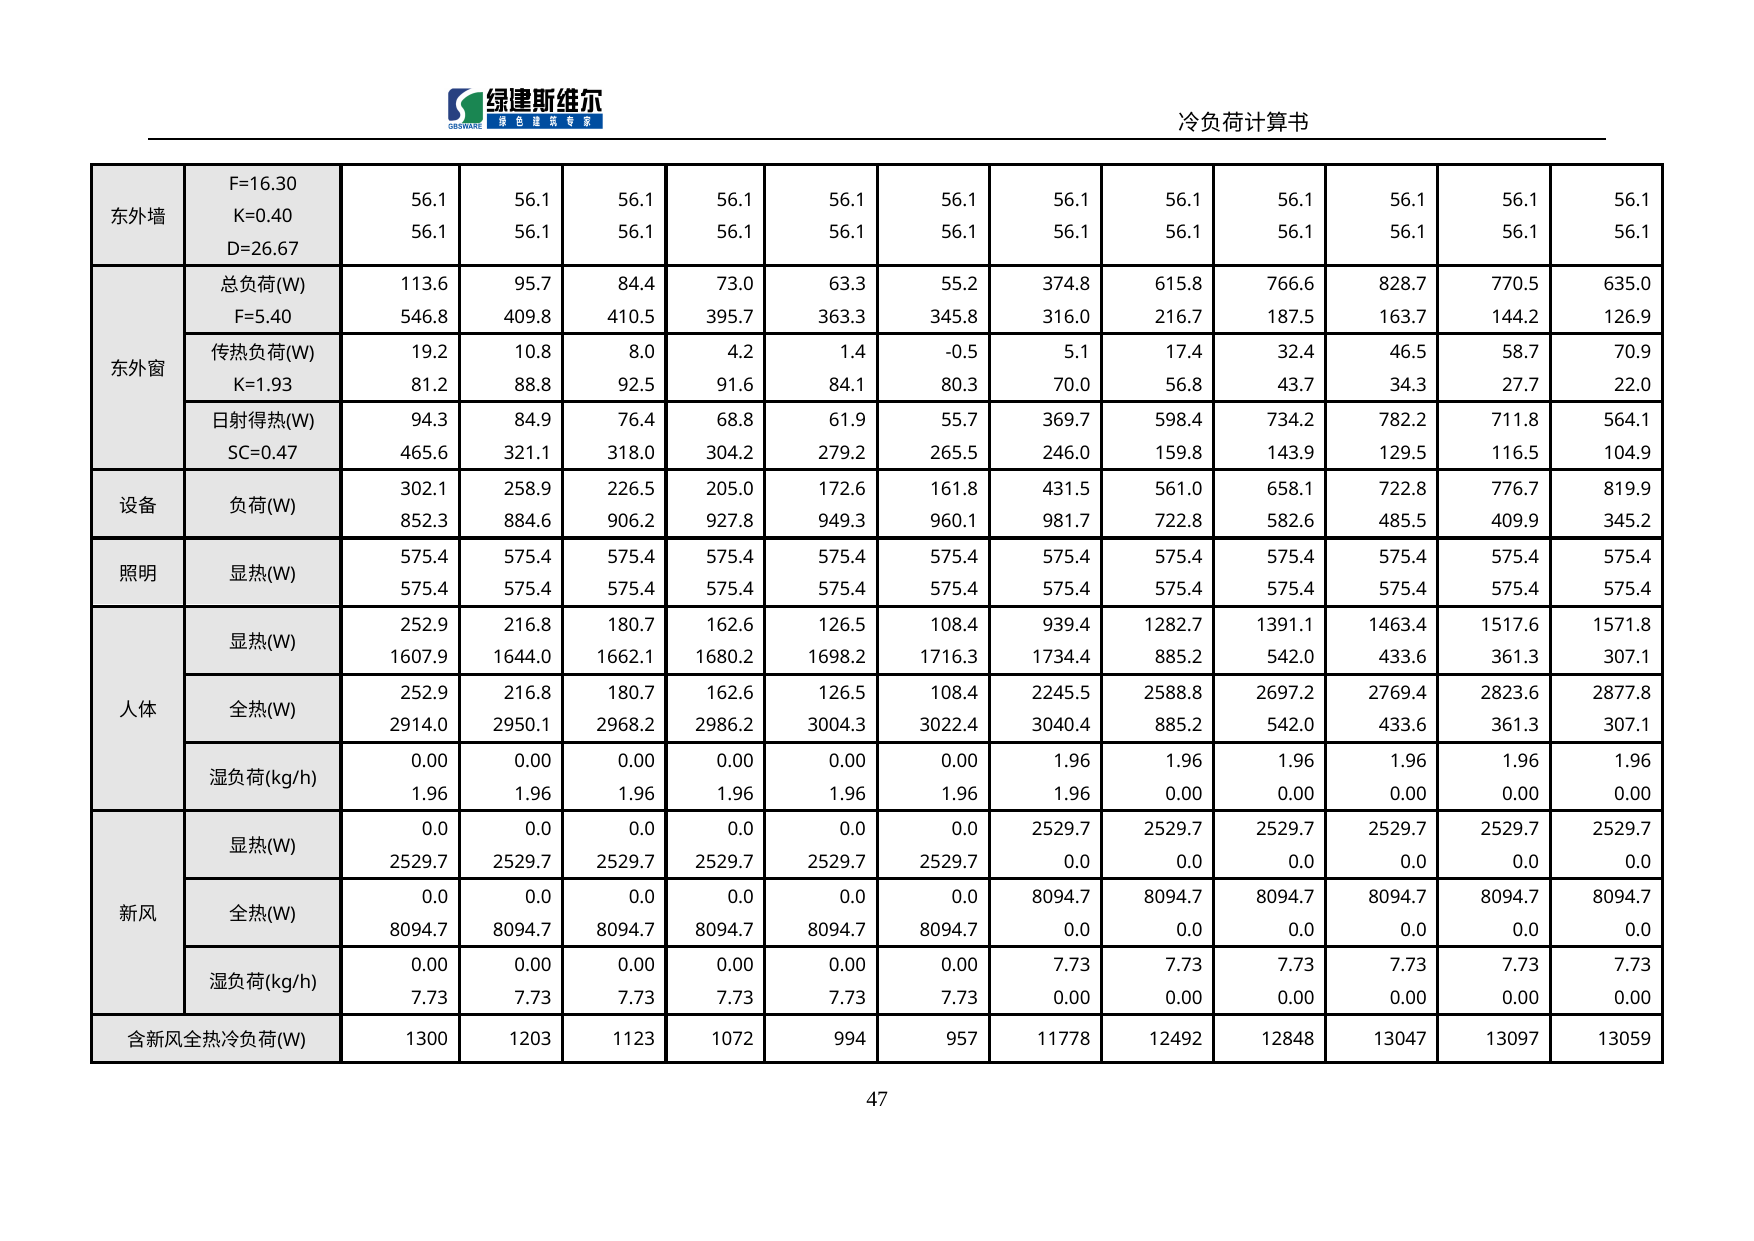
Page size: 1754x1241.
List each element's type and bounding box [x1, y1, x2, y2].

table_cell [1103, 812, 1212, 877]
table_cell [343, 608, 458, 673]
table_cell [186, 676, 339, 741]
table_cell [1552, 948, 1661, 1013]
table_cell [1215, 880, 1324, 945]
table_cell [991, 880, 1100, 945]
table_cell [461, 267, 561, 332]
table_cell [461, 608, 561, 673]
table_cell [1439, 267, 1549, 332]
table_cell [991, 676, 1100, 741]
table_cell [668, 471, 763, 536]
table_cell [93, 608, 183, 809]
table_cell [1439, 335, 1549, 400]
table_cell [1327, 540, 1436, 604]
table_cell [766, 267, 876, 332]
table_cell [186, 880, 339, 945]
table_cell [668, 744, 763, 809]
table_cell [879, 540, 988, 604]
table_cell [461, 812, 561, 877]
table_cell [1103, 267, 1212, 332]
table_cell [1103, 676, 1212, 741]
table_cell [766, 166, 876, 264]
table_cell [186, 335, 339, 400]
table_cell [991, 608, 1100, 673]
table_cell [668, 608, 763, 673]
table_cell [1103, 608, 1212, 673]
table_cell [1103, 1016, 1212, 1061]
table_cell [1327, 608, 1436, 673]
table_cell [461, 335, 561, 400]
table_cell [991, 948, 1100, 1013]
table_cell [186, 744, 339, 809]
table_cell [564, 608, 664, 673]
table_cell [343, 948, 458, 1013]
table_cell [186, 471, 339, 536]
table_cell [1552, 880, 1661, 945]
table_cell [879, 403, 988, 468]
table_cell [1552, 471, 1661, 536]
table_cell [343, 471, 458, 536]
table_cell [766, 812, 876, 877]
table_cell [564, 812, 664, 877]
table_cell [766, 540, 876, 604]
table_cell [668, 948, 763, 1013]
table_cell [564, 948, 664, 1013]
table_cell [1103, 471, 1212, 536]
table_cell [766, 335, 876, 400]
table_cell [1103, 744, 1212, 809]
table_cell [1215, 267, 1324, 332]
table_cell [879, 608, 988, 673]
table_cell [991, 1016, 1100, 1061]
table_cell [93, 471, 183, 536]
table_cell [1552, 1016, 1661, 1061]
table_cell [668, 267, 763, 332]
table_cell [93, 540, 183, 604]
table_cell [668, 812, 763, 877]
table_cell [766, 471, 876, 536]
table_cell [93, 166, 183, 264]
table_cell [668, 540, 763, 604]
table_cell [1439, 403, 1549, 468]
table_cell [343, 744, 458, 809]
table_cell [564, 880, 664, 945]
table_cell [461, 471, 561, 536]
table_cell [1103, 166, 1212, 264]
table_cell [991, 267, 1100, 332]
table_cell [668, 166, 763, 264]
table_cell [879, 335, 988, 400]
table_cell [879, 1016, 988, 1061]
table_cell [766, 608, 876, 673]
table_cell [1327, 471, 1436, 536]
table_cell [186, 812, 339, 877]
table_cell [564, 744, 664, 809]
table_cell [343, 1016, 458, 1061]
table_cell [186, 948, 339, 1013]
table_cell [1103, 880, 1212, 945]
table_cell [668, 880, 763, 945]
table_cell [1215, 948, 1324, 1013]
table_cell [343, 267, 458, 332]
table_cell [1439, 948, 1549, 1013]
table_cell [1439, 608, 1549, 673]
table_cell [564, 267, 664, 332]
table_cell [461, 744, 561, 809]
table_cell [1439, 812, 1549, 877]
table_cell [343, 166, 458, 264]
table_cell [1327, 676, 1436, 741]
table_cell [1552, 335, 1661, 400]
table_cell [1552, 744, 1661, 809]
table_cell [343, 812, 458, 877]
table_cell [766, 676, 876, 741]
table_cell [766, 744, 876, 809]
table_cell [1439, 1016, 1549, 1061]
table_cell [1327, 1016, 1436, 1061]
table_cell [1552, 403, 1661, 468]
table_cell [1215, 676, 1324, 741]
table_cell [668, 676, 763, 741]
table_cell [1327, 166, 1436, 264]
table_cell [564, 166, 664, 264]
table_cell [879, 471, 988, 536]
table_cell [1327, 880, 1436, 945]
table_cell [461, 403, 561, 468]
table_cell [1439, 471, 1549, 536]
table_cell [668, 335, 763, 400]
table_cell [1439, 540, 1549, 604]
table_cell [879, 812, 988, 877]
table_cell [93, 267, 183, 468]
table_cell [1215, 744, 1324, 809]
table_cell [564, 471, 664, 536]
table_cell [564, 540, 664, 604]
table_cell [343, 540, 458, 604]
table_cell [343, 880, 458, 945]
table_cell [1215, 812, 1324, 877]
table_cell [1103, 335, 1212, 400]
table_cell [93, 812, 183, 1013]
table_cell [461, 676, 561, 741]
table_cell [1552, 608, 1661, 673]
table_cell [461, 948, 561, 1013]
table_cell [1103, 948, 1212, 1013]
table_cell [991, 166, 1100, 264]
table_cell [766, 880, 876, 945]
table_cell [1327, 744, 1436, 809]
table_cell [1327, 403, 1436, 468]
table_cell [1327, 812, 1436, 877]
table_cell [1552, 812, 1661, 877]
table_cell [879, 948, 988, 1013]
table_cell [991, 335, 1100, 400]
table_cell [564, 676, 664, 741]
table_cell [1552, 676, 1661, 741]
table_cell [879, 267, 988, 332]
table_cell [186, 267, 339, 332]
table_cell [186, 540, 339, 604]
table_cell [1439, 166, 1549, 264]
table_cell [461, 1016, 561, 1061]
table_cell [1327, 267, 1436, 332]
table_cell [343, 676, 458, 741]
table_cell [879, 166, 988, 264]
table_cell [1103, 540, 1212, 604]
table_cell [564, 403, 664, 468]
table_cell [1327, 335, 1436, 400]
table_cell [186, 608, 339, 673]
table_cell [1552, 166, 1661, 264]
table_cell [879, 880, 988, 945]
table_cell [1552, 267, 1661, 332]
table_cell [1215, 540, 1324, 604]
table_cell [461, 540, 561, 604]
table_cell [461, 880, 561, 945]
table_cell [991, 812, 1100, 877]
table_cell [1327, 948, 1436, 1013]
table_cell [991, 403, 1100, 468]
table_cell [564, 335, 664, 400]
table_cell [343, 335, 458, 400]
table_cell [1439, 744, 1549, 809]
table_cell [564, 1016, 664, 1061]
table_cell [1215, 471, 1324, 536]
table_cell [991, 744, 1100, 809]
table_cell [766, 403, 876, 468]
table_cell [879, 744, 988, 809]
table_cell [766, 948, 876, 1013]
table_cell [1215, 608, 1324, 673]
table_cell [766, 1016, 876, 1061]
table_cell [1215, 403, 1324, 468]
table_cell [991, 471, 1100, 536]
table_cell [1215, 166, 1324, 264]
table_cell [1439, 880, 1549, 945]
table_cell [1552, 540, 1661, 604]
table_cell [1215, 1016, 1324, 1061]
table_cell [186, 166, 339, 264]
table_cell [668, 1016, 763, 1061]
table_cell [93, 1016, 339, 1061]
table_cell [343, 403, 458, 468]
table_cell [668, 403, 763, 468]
picture [444, 88, 604, 130]
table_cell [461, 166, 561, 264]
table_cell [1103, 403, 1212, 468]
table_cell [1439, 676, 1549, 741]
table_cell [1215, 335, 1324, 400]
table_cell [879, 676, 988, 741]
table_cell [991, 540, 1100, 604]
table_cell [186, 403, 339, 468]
